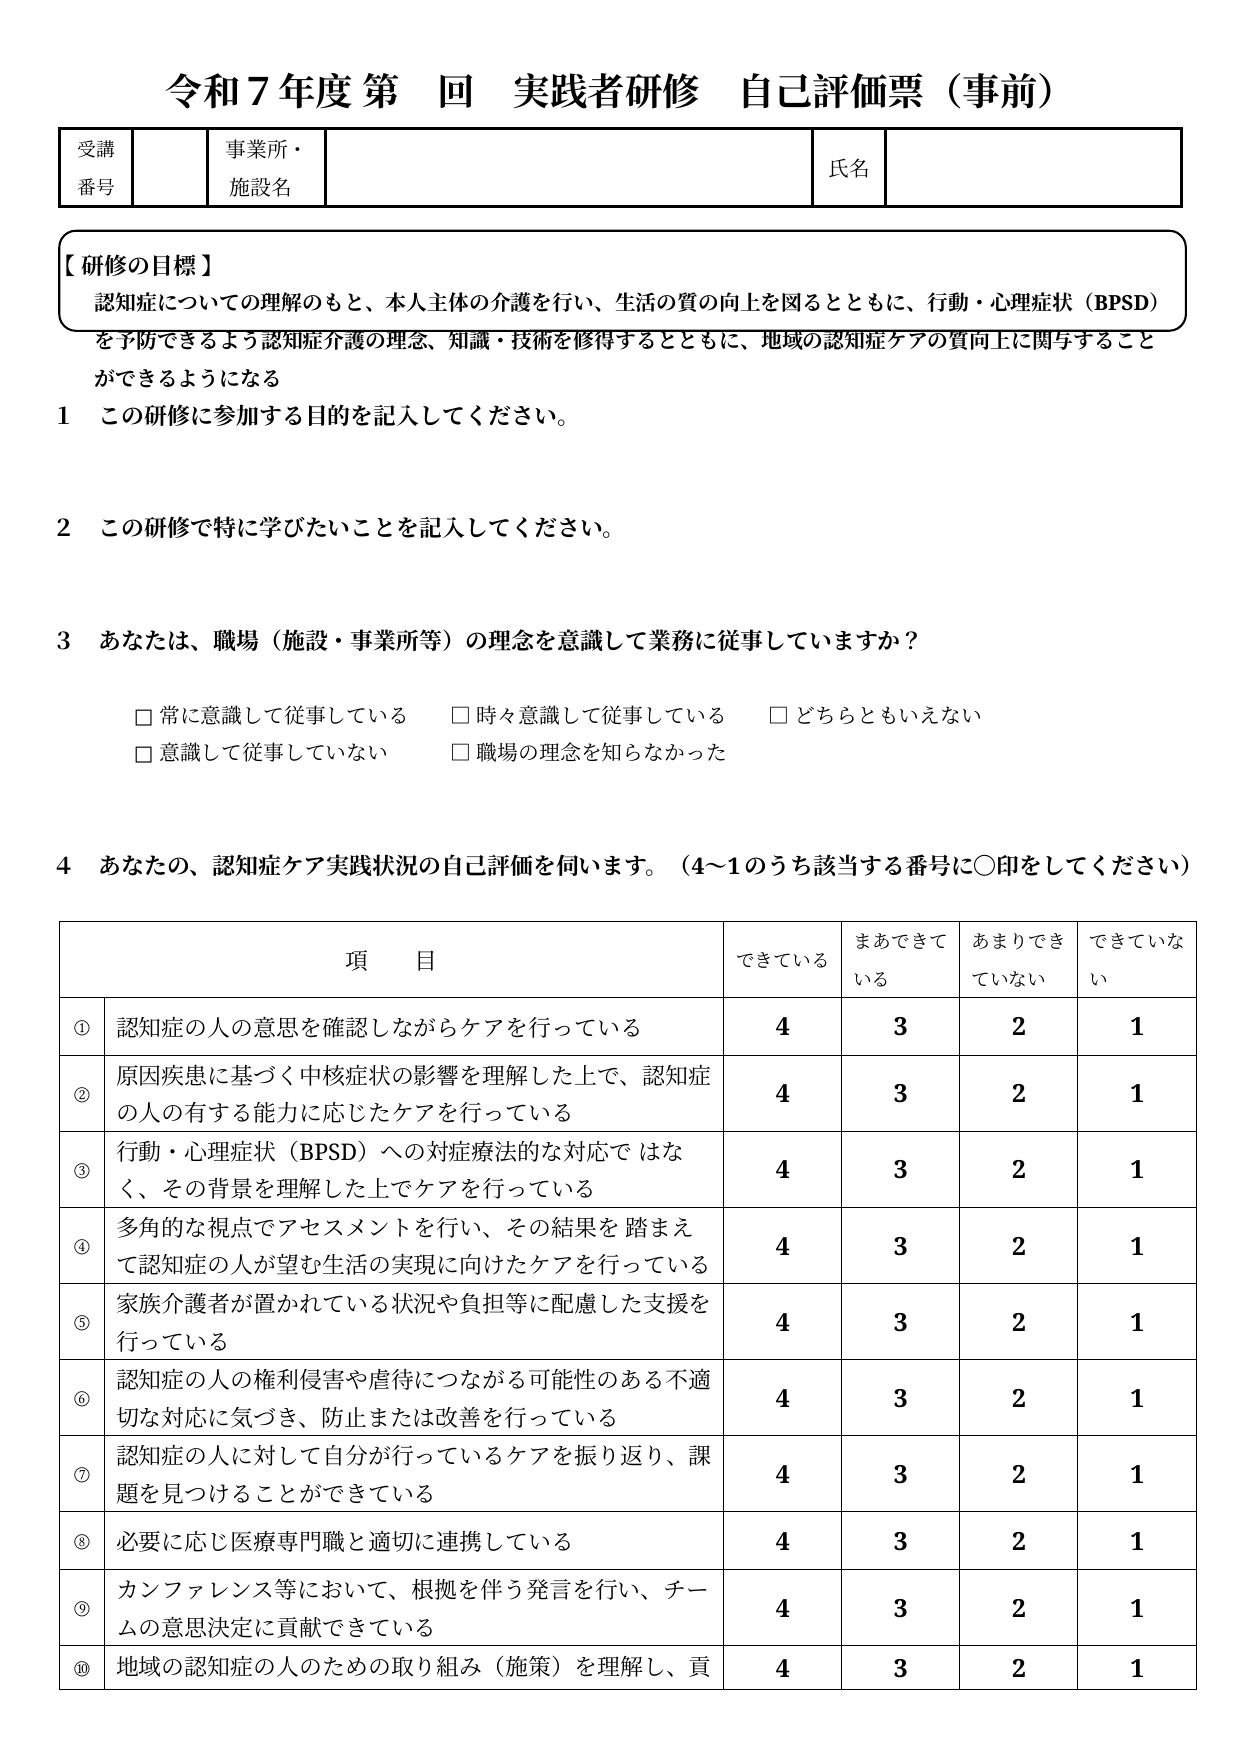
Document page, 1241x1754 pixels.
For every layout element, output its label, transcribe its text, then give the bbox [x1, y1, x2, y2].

table_cell 2 [960, 1208, 1077, 1283]
table_cell 必要に応じ医療専門職と適切に連携している [105, 1512, 723, 1569]
table_cell 1 [1078, 1208, 1196, 1283]
table_cell 3 [842, 1570, 959, 1645]
table_cell 3 [842, 1436, 959, 1511]
table_cell 認知症の人の意思を確認しながらケアを行っている [105, 998, 723, 1054]
table_cell 3 [842, 1208, 959, 1283]
table_cell 多角的な視点でアセスメントを行い、その結果を 踏まえて認知症の人が望む生活の実現に向けたケアを行っている [105, 1208, 723, 1283]
text 認知症についての理解のもと、本人主体の介護を行い、生活の質の向上を図るとともに、行動・心理症状（BPSD） [73, 283, 1196, 321]
table_cell ⑥ [60, 1360, 104, 1435]
table_cell 3 [842, 1646, 959, 1689]
table_cell 1 [1078, 1360, 1196, 1435]
table_header 項 目 [60, 922, 723, 997]
table_cell 4 [724, 1436, 841, 1511]
table_cell 2 [960, 998, 1077, 1054]
table_header [134, 130, 206, 205]
table_cell 4 [724, 1512, 841, 1569]
table_header まあできている [842, 922, 959, 997]
table_cell 4 [724, 998, 841, 1054]
table_cell ⑤ [60, 1284, 104, 1359]
table_cell 3 [842, 1512, 959, 1569]
table_cell 3 [842, 1056, 959, 1131]
table_header 事業所・ 施設名 [209, 130, 324, 205]
table_cell 4 [724, 1284, 841, 1359]
table_cell 2 [960, 1284, 1077, 1359]
table_header [887, 130, 1180, 205]
text 令和７年度 第 回 実践者研修 自己評価票（事前） [29, 52, 1211, 127]
table_cell 4 [724, 1132, 841, 1207]
table_cell ③ [60, 1132, 104, 1207]
table_cell 2 [960, 1436, 1077, 1511]
table_header 受講 番号 [61, 130, 131, 205]
table_cell ① [60, 998, 104, 1054]
text ２ この研修で特に学びたいことを記入してください。 [29, 508, 1211, 546]
table_cell ⑩ [60, 1646, 104, 1689]
table_header あまりできていない [960, 922, 1077, 997]
table_cell 認知症の人の権利侵害や虐待につながる可能性のある不適切な対応に気づき、防止または改善を行っている [105, 1360, 723, 1435]
table_cell 1 [1078, 1646, 1196, 1689]
table_cell 行動・心理症状（BPSD）への対症療法的な対応で はなく、その背景を理解した上でケアを行っている [105, 1132, 723, 1207]
table_header できている [724, 922, 841, 997]
table_cell 2 [960, 1512, 1077, 1569]
table_header できていない [1078, 922, 1196, 997]
table_cell 2 [960, 1646, 1077, 1689]
text １ この研修に参加する目的を記入してください。 [29, 396, 1211, 433]
table_cell 4 [724, 1360, 841, 1435]
table_cell 原因疾患に基づく中核症状の影響を理解した上で、認知症の人の有する能力に応じたケアを行っている [105, 1056, 723, 1131]
table_cell 3 [842, 1360, 959, 1435]
text ３ あなたは、職場（施設・事業所等）の理念を意識して業務に従事していますか？ [29, 621, 1211, 658]
table_cell 3 [842, 1132, 959, 1207]
text ４ あなたの、認知症ケア実践状況の自己評価を伺います。（4～1のうち該当する番号に〇印をしてください） [29, 846, 1211, 883]
table_cell 4 [724, 1570, 841, 1645]
table_header 氏名 [814, 130, 884, 205]
table_cell ⑧ [60, 1512, 104, 1569]
table_cell 2 [960, 1360, 1077, 1435]
table_cell ② [60, 1056, 104, 1131]
text □ 常に意識して従事している □ 時々意識して従事している □ どちらともいえない [29, 696, 1211, 733]
text □ 意識して従事していない □ 職場の理念を知らなかった [29, 733, 1211, 771]
table_cell 4 [724, 1646, 841, 1689]
table_header [327, 130, 811, 205]
table_cell 2 [960, 1570, 1077, 1645]
table_cell 1 [1078, 1512, 1196, 1569]
table_cell 1 [1078, 1570, 1196, 1645]
table_cell 4 [724, 1056, 841, 1131]
table_cell 4 [724, 1208, 841, 1283]
text を予防できるよう認知症介護の理念、知識・技術を修得するとともに、地域の認知症ケアの質向上に関与すること [73, 321, 1196, 358]
table_cell 1 [1078, 1284, 1196, 1359]
table_cell 2 [960, 1056, 1077, 1131]
table_cell 1 [1078, 1132, 1196, 1207]
table_cell 家族介護者が置かれている状況や負担等に配慮した支援を行っている [105, 1284, 723, 1359]
table_cell 1 [1078, 1056, 1196, 1131]
table_cell 1 [1078, 1436, 1196, 1511]
text 【 研修の目標 】 [29, 246, 1211, 283]
table_cell ⑦ [60, 1436, 104, 1511]
table_cell ④ [60, 1208, 104, 1283]
table_cell 1 [1078, 998, 1196, 1054]
text ができるようになる [73, 358, 1196, 396]
table_cell 認知症の人に対して自分が行っているケアを振り返り、課題を見つけることができている [105, 1436, 723, 1511]
table_cell 3 [842, 1284, 959, 1359]
table_cell 3 [842, 998, 959, 1054]
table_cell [105, 1646, 723, 1689]
table_cell カンファレンス等において、根拠を伴う発言を行い、チームの意思決定に貢献できている [105, 1570, 723, 1645]
table_cell ⑨ [60, 1570, 104, 1645]
table_cell 2 [960, 1132, 1077, 1207]
